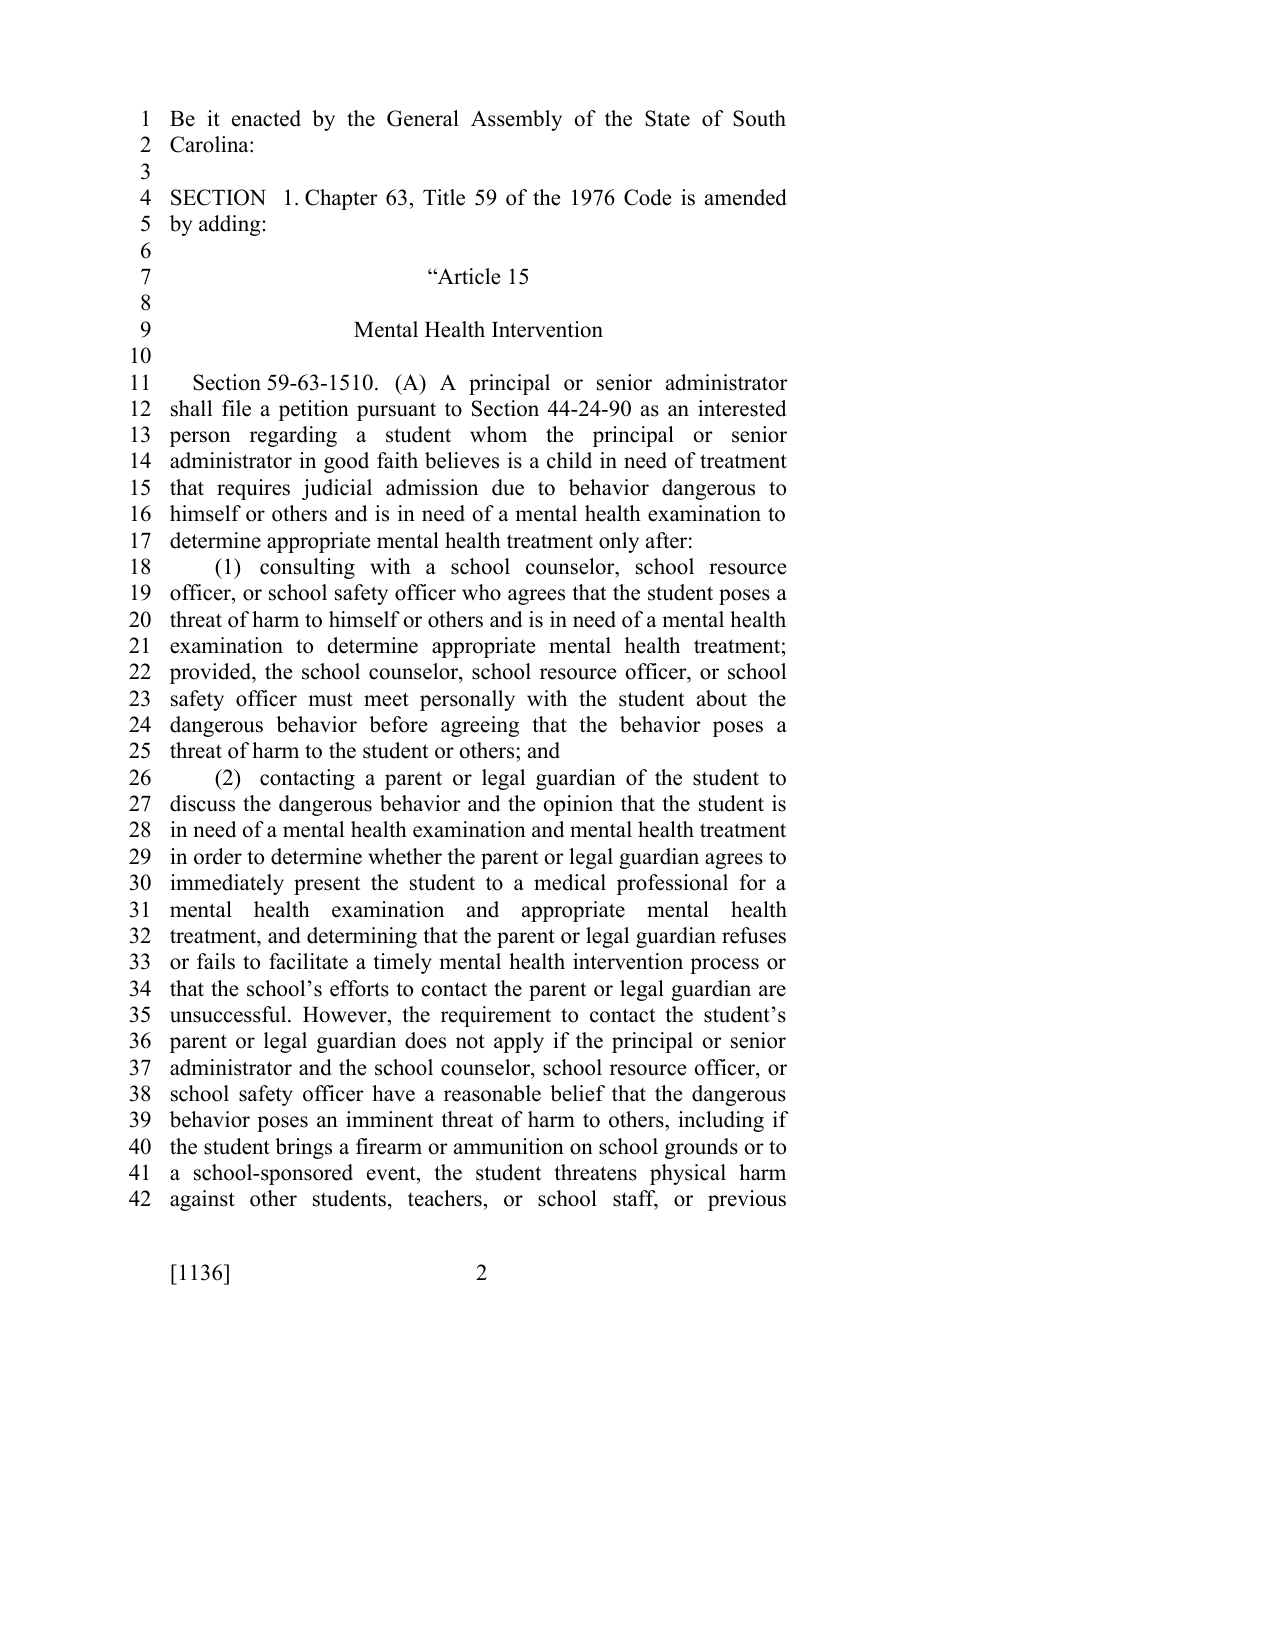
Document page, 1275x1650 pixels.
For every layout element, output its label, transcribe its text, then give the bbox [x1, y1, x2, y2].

text SECTION 1. Chapter 63, Title 59 of the 1976 Code is amended by adding: [169, 184, 787, 237]
text Section 59-63-1510. (A) A principal or senior administrator shall file a petition pursuant to Section 44-24-90 as an interested person regarding a student whom the principal or senior administrator in good faith believes is a child in need of treatment that requires judicial admission due to behavior dangerous to himself or others and is in need of a mental health examination to determine appropriate mental health treatment only after: [169, 368, 787, 553]
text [169, 764, 787, 1212]
text Be it enacted by the General Assembly of the State of South Carolina: [169, 105, 787, 158]
text “Article 15 [169, 263, 787, 289]
text (1) consulting with a school counselor, school resource officer, or school safety officer who agrees that the student poses a threat of harm to himself or others and is in need of a mental health examination to determine appropriate mental health treatment; provided, the school counselor, school resource officer, or school safety officer must meet personally with the student about the dangerous behavior before agreeing that the behavior poses a threat of harm to the student or others; and [169, 553, 787, 764]
text Mental Health Intervention [169, 316, 787, 342]
